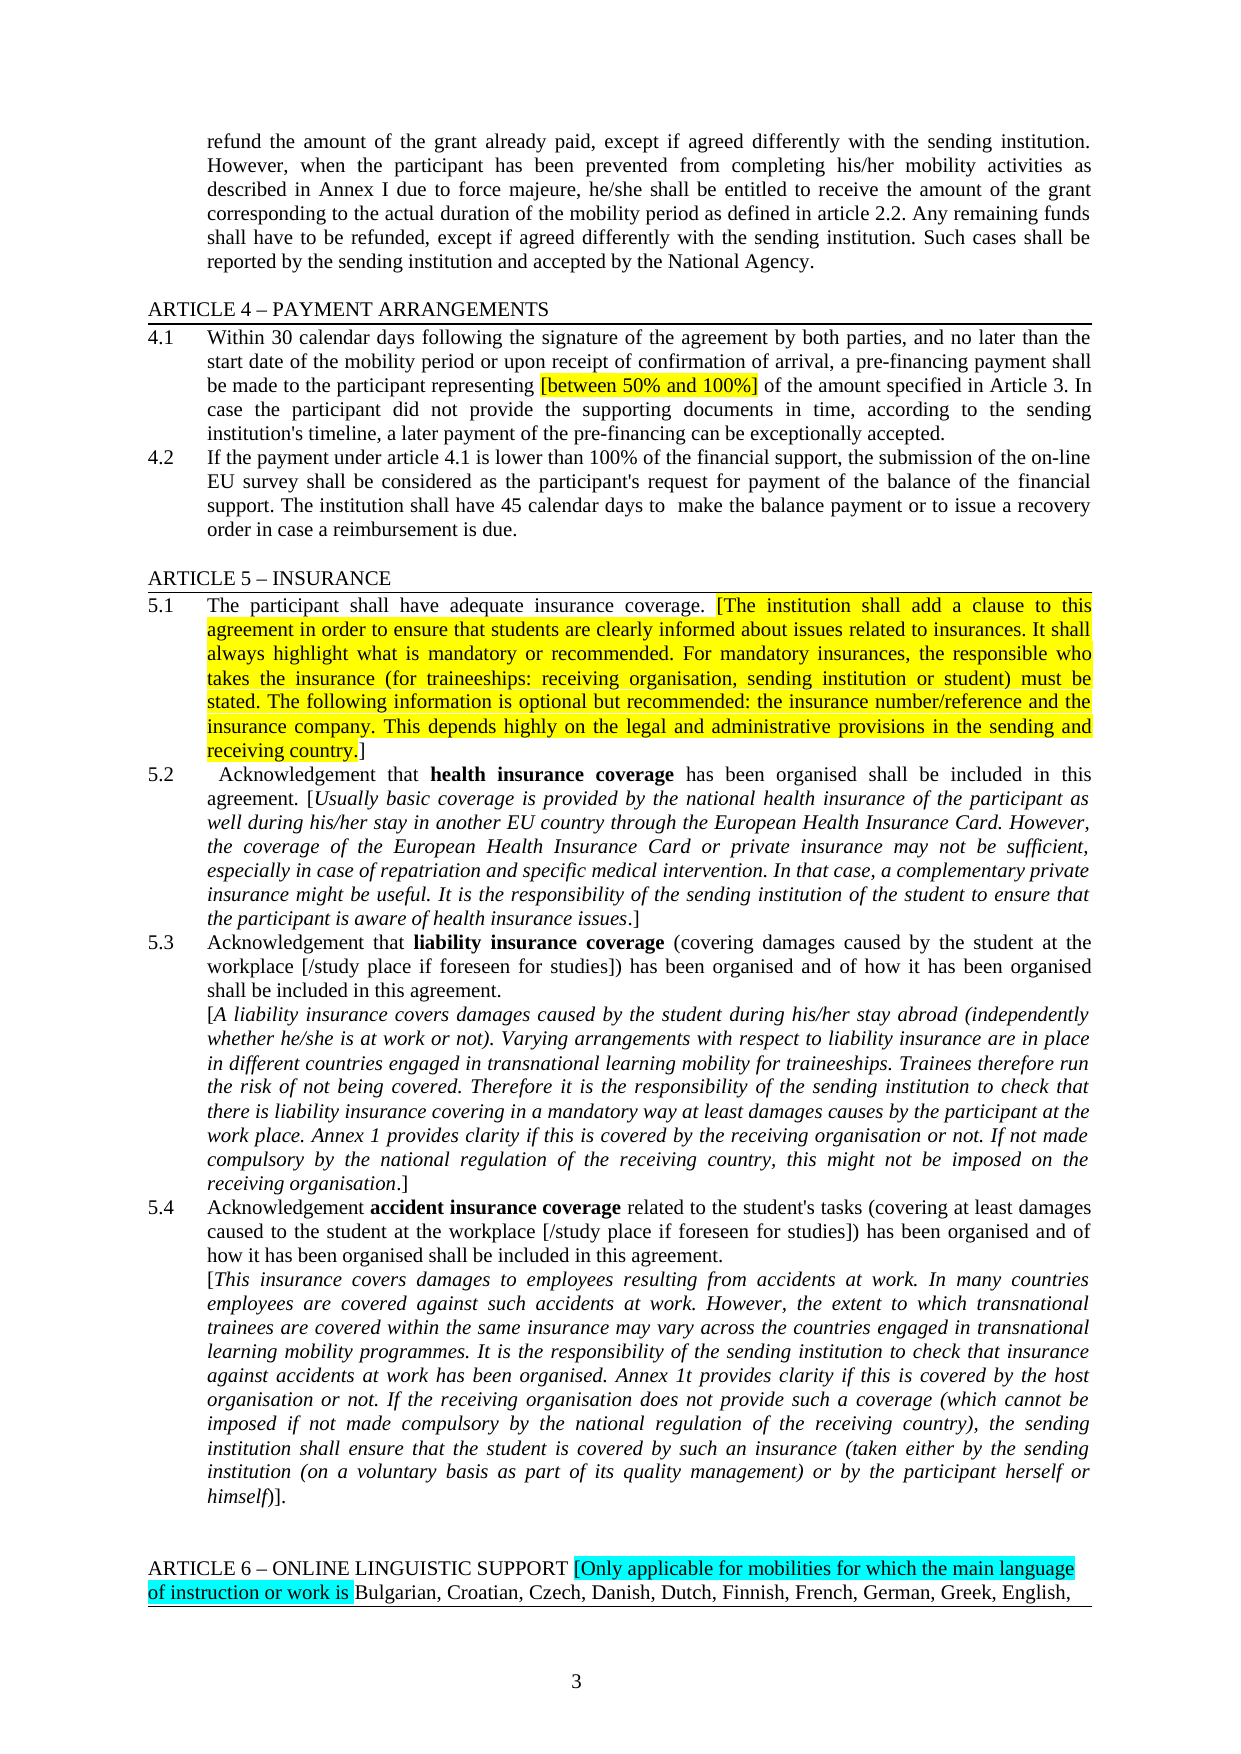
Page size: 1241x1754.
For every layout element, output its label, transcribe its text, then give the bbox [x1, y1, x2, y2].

text [This insurance covers damages to employees resulting from accidents at work. In many countries employees are covered against such accidents at work. However, the extent to which transnational trainees are covered within the same insurance may vary across the countries engaged in transnational learning mobility programmes. It is the responsibility of the sending institution to check that insurance against accidents at work has been organised. Annex 1t provides clarity if this is covered by the host organisation or not. If the receiving organisation does not provide such a coverage (which cannot be imposed if not made compulsory by the national regulation of the receiving country), the sending institution shall ensure that the student is covered by such an insurance (taken either by the sending institution (on a voluntary basis as part of its quality management) or by the participant herself or himself)]. [207, 1267, 1092, 1508]
text 4.1 Within 30 calendar days following the signature of the agreement by both parties, and no later than the start date of the mobility period or upon receipt of confirmation of arrival, a pre-financing payment shall be made to the participant representing [between 50% and 100%] of the amount specified in Article 3. In case the participant did not provide the supporting documents in time, according to the sending institution's timeline, a later payment of the pre-financing can be exceptionally accepted. [148, 325, 1092, 445]
text ARTICLE 4 – PAYMENT ARRANGEMENTS [148, 297, 1092, 323]
text 5.4 Acknowledgement accident insurance coverage related to the student's tasks (covering at least damages caused to the student at the workplace [/study place if foreseen for studies]) has been organised and of how it has been organised shall be included in this agreement. [148, 1195, 1092, 1267]
text 5.2 Acknowledgement that health insurance coverage has been organised shall be included in this agreement. [Usually basic coverage is provided by the national health insurance of the participant as well during his/her stay in another EU country through the European Health Insurance Card. However, the coverage of the European Health Insurance Card or private insurance may not be sufficient, especially in case of repatriation and specific medical intervention. In that case, a complementary private insurance might be useful. It is the responsibility of the sending institution of the student to ensure that the participant is aware of health insurance issues.] [148, 762, 1092, 930]
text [148, 1556, 1092, 1606]
text 4.2 If the payment under article 4.1 is lower than 100% of the financial support, the submission of the on-line EU survey shall be considered as the participant's request for payment of the balance of the financial support. The institution shall have 45 calendar days to make the balance payment or to issue a recovery order in case a reimbursement is due. [148, 445, 1092, 541]
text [148, 129, 1092, 273]
text [A liability insurance covers damages caused by the student during his/her stay abroad (independently whether he/she is at work or not). Varying arrangements with respect to liability insurance are in place in different countries engaged in transnational learning mobility for traineeships. Trainees therefore run the risk of not being covered. Therefore it is the responsibility of the sending institution to check that there is liability insurance covering in a mandatory way at least damages causes by the participant at the work place. Annex 1 provides clarity if this is covered by the receiving organisation or not. If not made compulsory by the national regulation of the receiving country, this might not be imposed on the receiving organisation.] [207, 1002, 1092, 1195]
text 5.3 Acknowledgement that liability insurance coverage (covering damages caused by the student at the workplace [/study place if foreseen for studies]) has been organised and of how it has been organised shall be included in this agreement. [148, 930, 1092, 1002]
text ARTICLE 5 – INSURANCE [148, 566, 1092, 592]
text 5.1 The participant shall have adequate insurance coverage. [The institution shall add a clause to this agreement in order to ensure that students are clearly informed about issues related to insurances. It shall always highlight what is mandatory or recommended. For mandatory insurances, the responsible who takes the insurance (for traineeships: receiving organisation, sending institution or student) must be stated. The following information is optional but recommended: the insurance number/reference and the insurance company. This depends highly on the legal and administrative provisions in the sending and receiving country.] [148, 593, 1092, 762]
